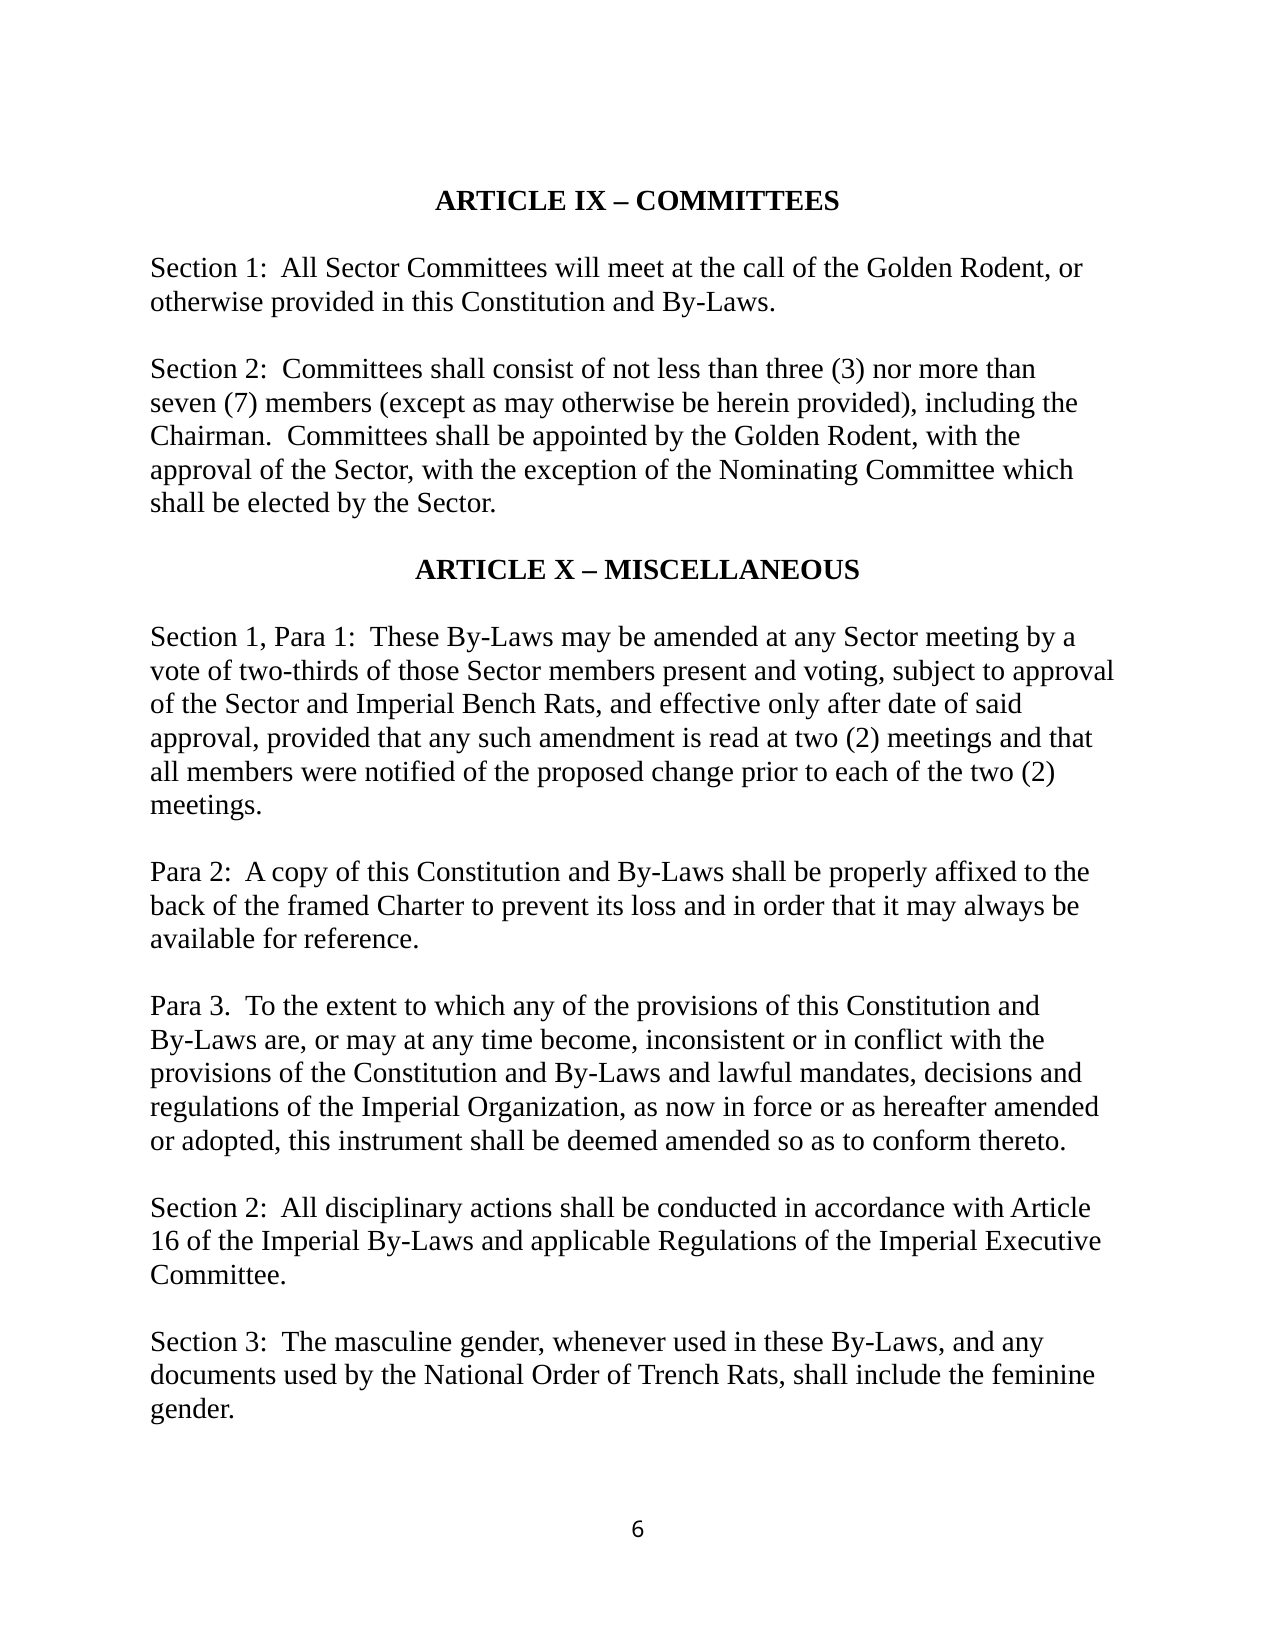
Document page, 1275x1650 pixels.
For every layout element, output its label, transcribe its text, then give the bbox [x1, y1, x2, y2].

text approval of the Sector, with the exception of the Nominating Committee which [150, 452, 1125, 485]
text ARTICLE IX – COMMITTEES [150, 183, 1125, 217]
text shall be elected by the Sector. [150, 485, 1125, 519]
text provisions of the Constitution and By-Laws and lawful mandates, decisions and [150, 1056, 1125, 1089]
text ARTICLE X – MISCELLANEOUS [150, 552, 1125, 586]
text seven (7) members (except as may otherwise be herein provided), including the [150, 385, 1125, 418]
text Section 1, Para 1: These By-Laws may be amended at any Sector meeting by a vote of two-thirds of those Sector members present and voting, subject to approval of the Sector and Imperial Bench Rats, and effective only after date of said approval, provided that any such amendment is read at two (2) meetings and that all members were notified of the proposed change prior to each of the two (2) [150, 619, 1125, 787]
text otherwise provided in this Constitution and By-Laws. [150, 284, 1125, 318]
text Section 1: All Sector Committees will meet at the call of the Golden Rodent, or [150, 251, 1125, 284]
text Para 2: A copy of this Constitution and By-Laws shall be properly affixed to the back of the framed Charter to prevent its loss and in order that it may always be [150, 854, 1125, 921]
text Chairman. Committees shall be appointed by the Golden Rodent, with the [150, 418, 1125, 452]
text regulations of the Imperial Organization, as now in force or as hereafter amended [150, 1089, 1125, 1123]
text Section 2: Committees shall consist of not less than three (3) nor more than [150, 351, 1125, 385]
text 16 of the Imperial By-Laws and applicable Regulations of the Imperial Executive [150, 1223, 1125, 1257]
text Committee. [150, 1257, 1125, 1290]
text meetings. [150, 787, 1125, 821]
text available for reference. [150, 921, 1125, 955]
text gender. [150, 1391, 1125, 1424]
text or adopted, this instrument shall be deemed amended so as to conform thereto. [150, 1123, 1125, 1156]
text By-Laws are, or may at any time become, inconsistent or in conflict with the [150, 1022, 1125, 1056]
text Para 3. To the extent to which any of the provisions of this Constitution and [150, 988, 1125, 1022]
text Section 2: All disciplinary actions shall be conducted in accordance with Article [150, 1190, 1125, 1223]
text Section 3: The masculine gender, whenever used in these By-Laws, and any documents used by the National Order of Trench Rats, shall include the feminine [150, 1324, 1125, 1391]
